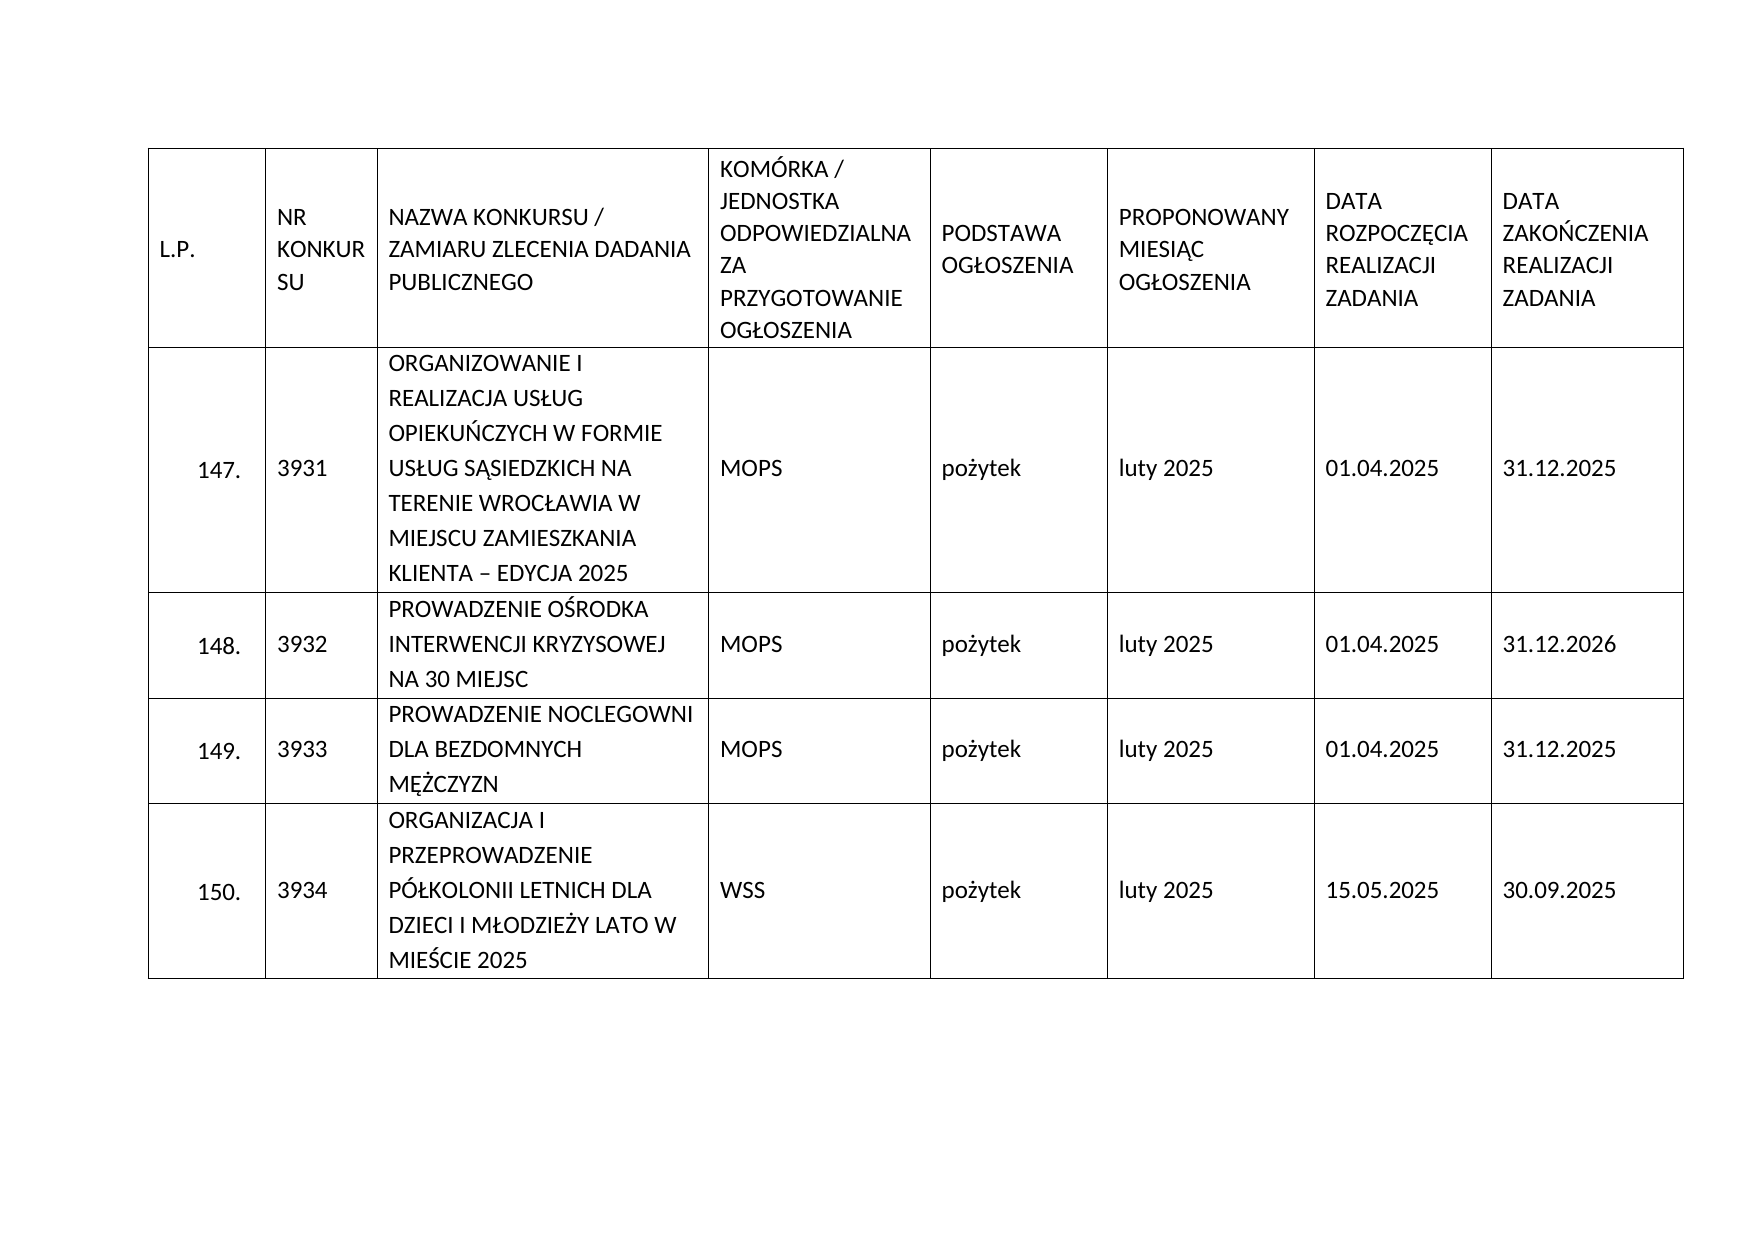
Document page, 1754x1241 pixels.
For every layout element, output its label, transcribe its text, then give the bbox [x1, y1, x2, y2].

table_cell MOPS [709, 348, 930, 592]
table_header NR KONKURSU [266, 149, 377, 347]
table_cell 01.04.2025 [1315, 348, 1491, 592]
table_cell 3932 [266, 593, 377, 697]
table_cell WSS [709, 804, 930, 978]
table_cell luty 2025 [1108, 699, 1314, 803]
table_cell ORGANIZOWANIE I REALIZACJA USŁUG OPIEKUŃCZYCH W FORMIE USŁUG SĄSIEDZKICH NA TERENIE WROCŁAWIA W MIEJSCU ZAMIESZKANIA KLIENTA – EDYCJA 2025 [378, 348, 708, 592]
table_cell 01.04.2025 [1315, 699, 1491, 803]
table_cell pożytek [931, 348, 1107, 592]
table_header L.P. [149, 149, 265, 347]
table_cell MOPS [709, 593, 930, 697]
table_header KOMÓRKA / JEDNOSTKA ODPOWIEDZIALNA ZA PRZYGOTOWANIE OGŁOSZENIA [709, 149, 930, 347]
table_cell 30.09.2025 [1492, 804, 1683, 978]
table_cell MOPS [709, 699, 930, 803]
table_header DATA ZAKOŃCZENIA REALIZACJI ZADANIA [1492, 149, 1683, 347]
table_cell 31.12.2026 [1492, 593, 1683, 697]
table_cell pożytek [931, 593, 1107, 697]
table_header PROPONOWANY MIESIĄC OGŁOSZENIA [1108, 149, 1314, 347]
table_cell 3933 [266, 699, 377, 803]
table_cell [149, 804, 265, 978]
table_cell ORGANIZACJA I PRZEPROWADZENIE PÓŁKOLONII LETNICH DLA DZIECI I MŁODZIEŻY LATO W MIEŚCIE 2025 [378, 804, 708, 978]
table_cell PROWADZENIE NOCLEGOWNI DLA BEZDOMNYCH MĘŻCZYZN [378, 699, 708, 803]
table_cell PROWADZENIE OŚRODKA INTERWENCJI KRYZYSOWEJ NA 30 MIEJSC [378, 593, 708, 697]
table_cell pożytek [931, 699, 1107, 803]
table_header DATA ROZPOCZĘCIA REALIZACJI ZADANIA [1315, 149, 1491, 347]
table_cell 01.04.2025 [1315, 593, 1491, 697]
table_cell 15.05.2025 [1315, 804, 1491, 978]
table_cell luty 2025 [1108, 593, 1314, 697]
table_cell 31.12.2025 [1492, 699, 1683, 803]
table_cell [149, 348, 265, 592]
table_cell luty 2025 [1108, 804, 1314, 978]
table_cell [149, 699, 265, 803]
table_cell 3931 [266, 348, 377, 592]
table_cell pożytek [931, 804, 1107, 978]
table_cell 31.12.2025 [1492, 348, 1683, 592]
table_cell luty 2025 [1108, 348, 1314, 592]
table_header NAZWA KONKURSU / ZAMIARU ZLECENIA DADANIA PUBLICZNEGO [378, 149, 708, 347]
table_header PODSTAWA OGŁOSZENIA [931, 149, 1107, 347]
table_cell 3934 [266, 804, 377, 978]
table_cell [149, 593, 265, 697]
